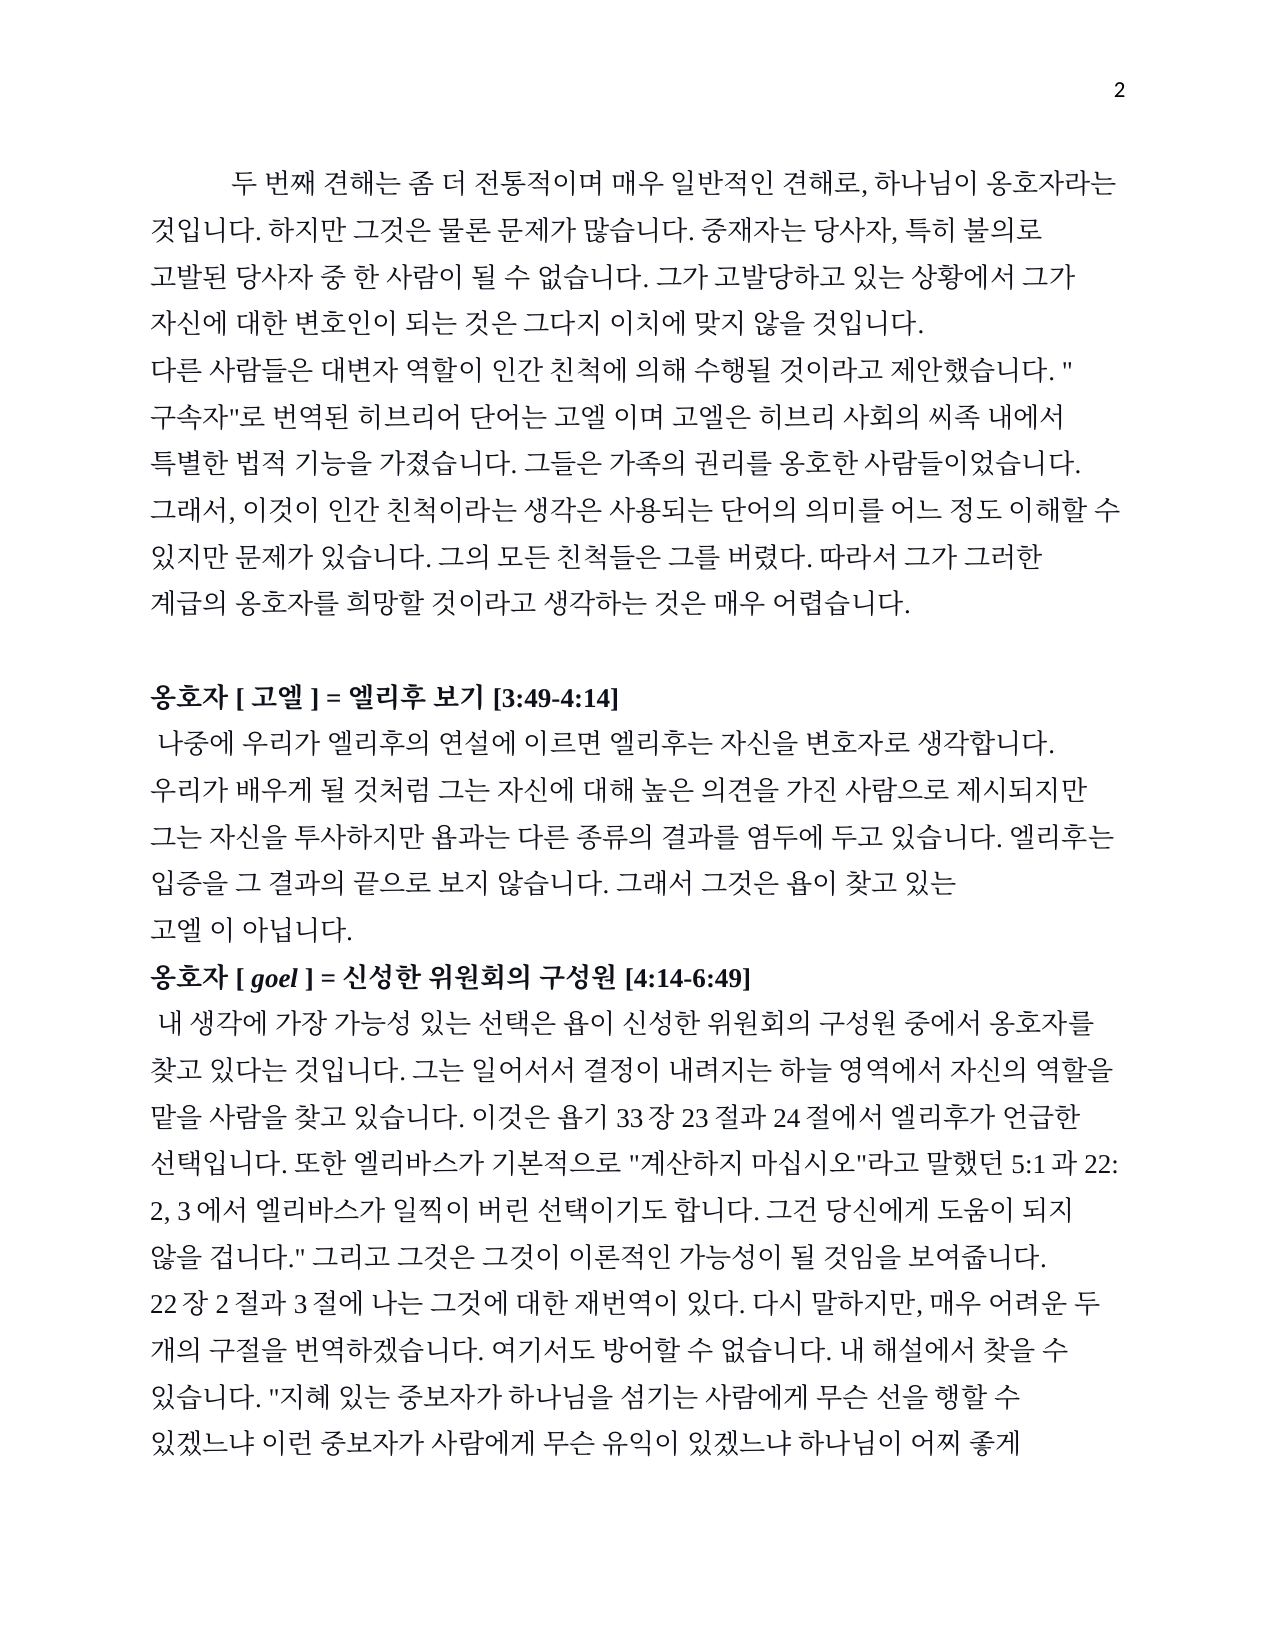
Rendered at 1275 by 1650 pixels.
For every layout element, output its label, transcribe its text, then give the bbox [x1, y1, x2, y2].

text 다른 사람들은 대변자 역할이 인간 친척에 의해 수행될 것이라고 제안했습니다. "구속자"로 번역된 히브리어 단어는 고엘 이며 고엘은 히브리 사회의 씨족 내에서 특별한 법적 기능을 가졌습니다. 그들은 가족의 권리를 옹호한 사람들이었습니다. 그래서, 이것이 인간 친척이라는 생각은 사용되는 단어의 의미를 어느 정도 이해할 수 있지만 문제가 있습니다. 그의 모든 친척들은 그를 버렸다. 따라서 그가 그러한 계급의 옹호자를 희망할 것이라고 생각하는 것은 매우 어렵습니다. [150, 355, 1125, 620]
text 내 생각에 가장 가능성 있는 선택은 욥이 신성한 위원회의 구성원 중에서 옹호자를 찾고 있다는 것입니다. 그는 일어서서 결정이 내려지는 하늘 영역에서 자신의 역할을 맡을 사람을 찾고 있습니다. 이것은 욥기 33장 23절과 24절에서 엘리후가 언급한 선택입니다. 또한 엘리바스가 기본적으로 "계산하지 마십시오"라고 말했던 5:1과 22:2, 3에서 엘리바스가 일찍이 버린 선택이기도 합니다. 그건 당신에게 도움이 되지 않을 겁니다." 그리고 그것은 그것이 이론적인 가능성이 될 것임을 보여줍니다. [150, 1009, 1125, 1273]
text 옹호자 [ 고엘 ] = 엘리후 보기 [3:49-4:14] [150, 682, 1125, 713]
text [150, 1289, 1125, 1460]
text 옹호자 [ goel ] = 신성한 위원회의 구성원 [4:14-6:49] [150, 962, 1125, 993]
text 두 번째 견해는 좀 더 전통적이며 매우 일반적인 견해로, 하나님이 옹호자라는 것입니다. 하지만 그것은 물론 문제가 많습니다. 중재자는 당사자, 특히 불의로 고발된 당사자 중 한 사람이 될 수 없습니다. 그가 고발당하고 있는 상황에서 그가 자신에 대한 변호인이 되는 것은 그다지 이치에 맞지 않을 것입니다. [150, 169, 1125, 340]
text 나중에 우리가 엘리후의 연설에 이르면 엘리후는 자신을 변호자로 생각합니다. 우리가 배우게 될 것처럼 그는 자신에 대해 높은 의견을 가진 사람으로 제시되지만 그는 자신을 투사하지만 욥과는 다른 종류의 결과를 염두에 두고 있습니다. 엘리후는 입증을 그 결과의 끝으로 보지 않습니다. 그래서 그것은 욥이 찾고 있는 고엘 이 아닙니다. [150, 729, 1125, 946]
